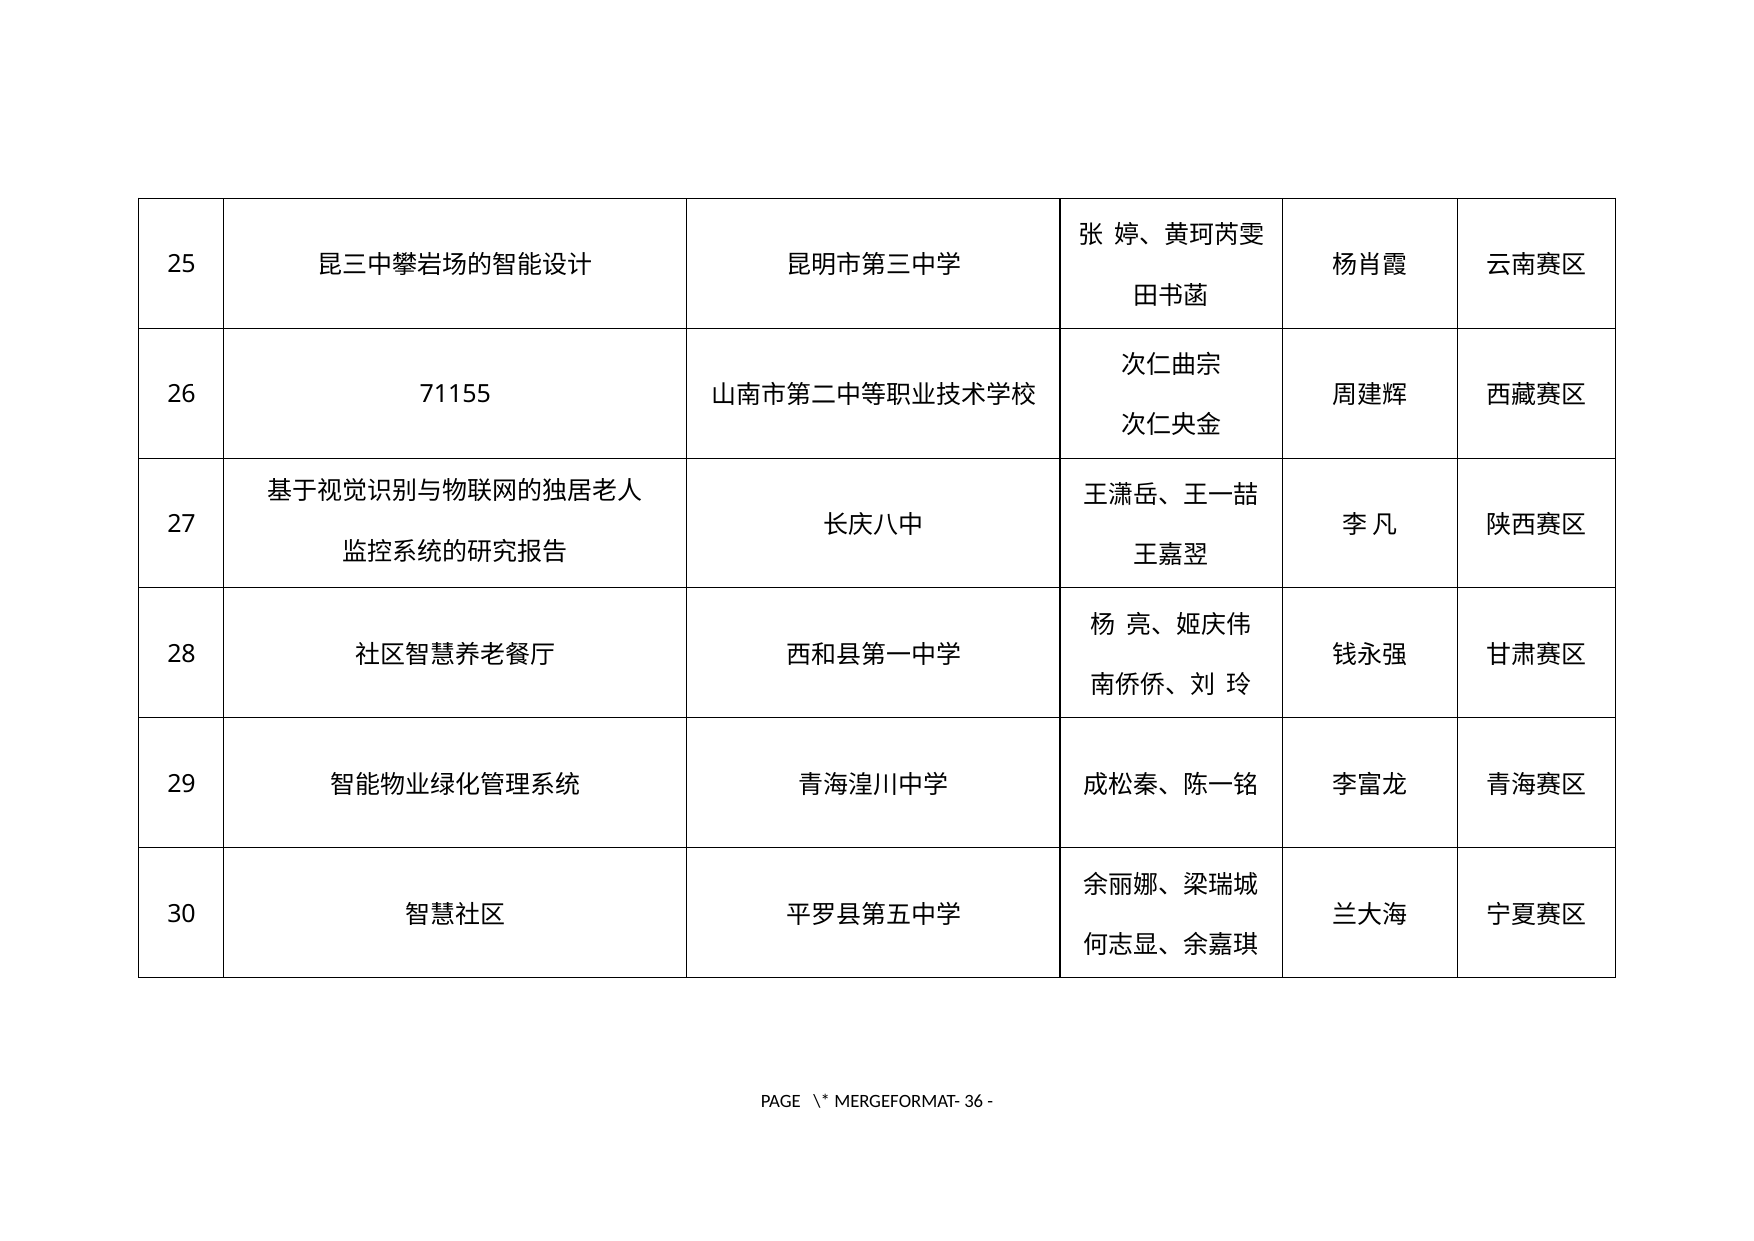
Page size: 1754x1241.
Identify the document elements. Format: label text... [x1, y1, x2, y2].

table_cell 27 [139, 459, 223, 587]
table_cell 余丽娜、梁瑞城 何志显、余嘉琪 [1061, 848, 1282, 977]
table_cell 王潇岳、王一喆 王嘉翌 [1061, 459, 1282, 587]
table_cell 李 凡 [1283, 459, 1457, 587]
table_cell 张 婷、黄珂芮雯 田书菡 [1061, 199, 1282, 327]
table_cell 陕西赛区 [1458, 459, 1615, 587]
table_cell 西藏赛区 [1458, 329, 1615, 457]
table_cell 30 [139, 848, 223, 977]
table_cell 26 [139, 329, 223, 457]
table_cell 昆明市第三中学 [687, 199, 1059, 327]
table_cell 青海赛区 [1458, 718, 1615, 847]
table_cell 长庆八中 [687, 459, 1059, 587]
table_cell 甘肃赛区 [1458, 588, 1615, 717]
table_cell 平罗县第五中学 [687, 848, 1059, 977]
table_cell 29 [139, 718, 223, 847]
table_cell 兰大海 [1283, 848, 1457, 977]
table_cell 周建辉 [1283, 329, 1457, 457]
table_cell 昆三中攀岩场的智能设计 [224, 199, 686, 327]
table_cell 71155 [224, 329, 686, 457]
table_cell 宁夏赛区 [1458, 848, 1615, 977]
table_cell 基于视觉识别与物联网的独居老人 监控系统的研究报告 [224, 459, 686, 587]
table_cell 钱永强 [1283, 588, 1457, 717]
table_cell 25 [139, 199, 223, 327]
table_cell 智能物业绿化管理系统 [224, 718, 686, 847]
table_cell 青海湟川中学 [687, 718, 1059, 847]
table_cell 次仁曲宗 次仁央金 [1061, 329, 1282, 457]
table_cell 西和县第一中学 [687, 588, 1059, 717]
table_cell 社区智慧养老餐厅 [224, 588, 686, 717]
table_cell 山南市第二中等职业技术学校 [687, 329, 1059, 457]
table_cell 云南赛区 [1458, 199, 1615, 327]
table_cell 成松秦、陈一铭 [1061, 718, 1282, 847]
table_cell 智慧社区 [224, 848, 686, 977]
table_cell 杨肖霞 [1283, 199, 1457, 327]
table_cell 28 [139, 588, 223, 717]
table_cell 李富龙 [1283, 718, 1457, 847]
table_cell 杨 亮、姬庆伟 南侨侨、刘 玲 [1061, 588, 1282, 717]
